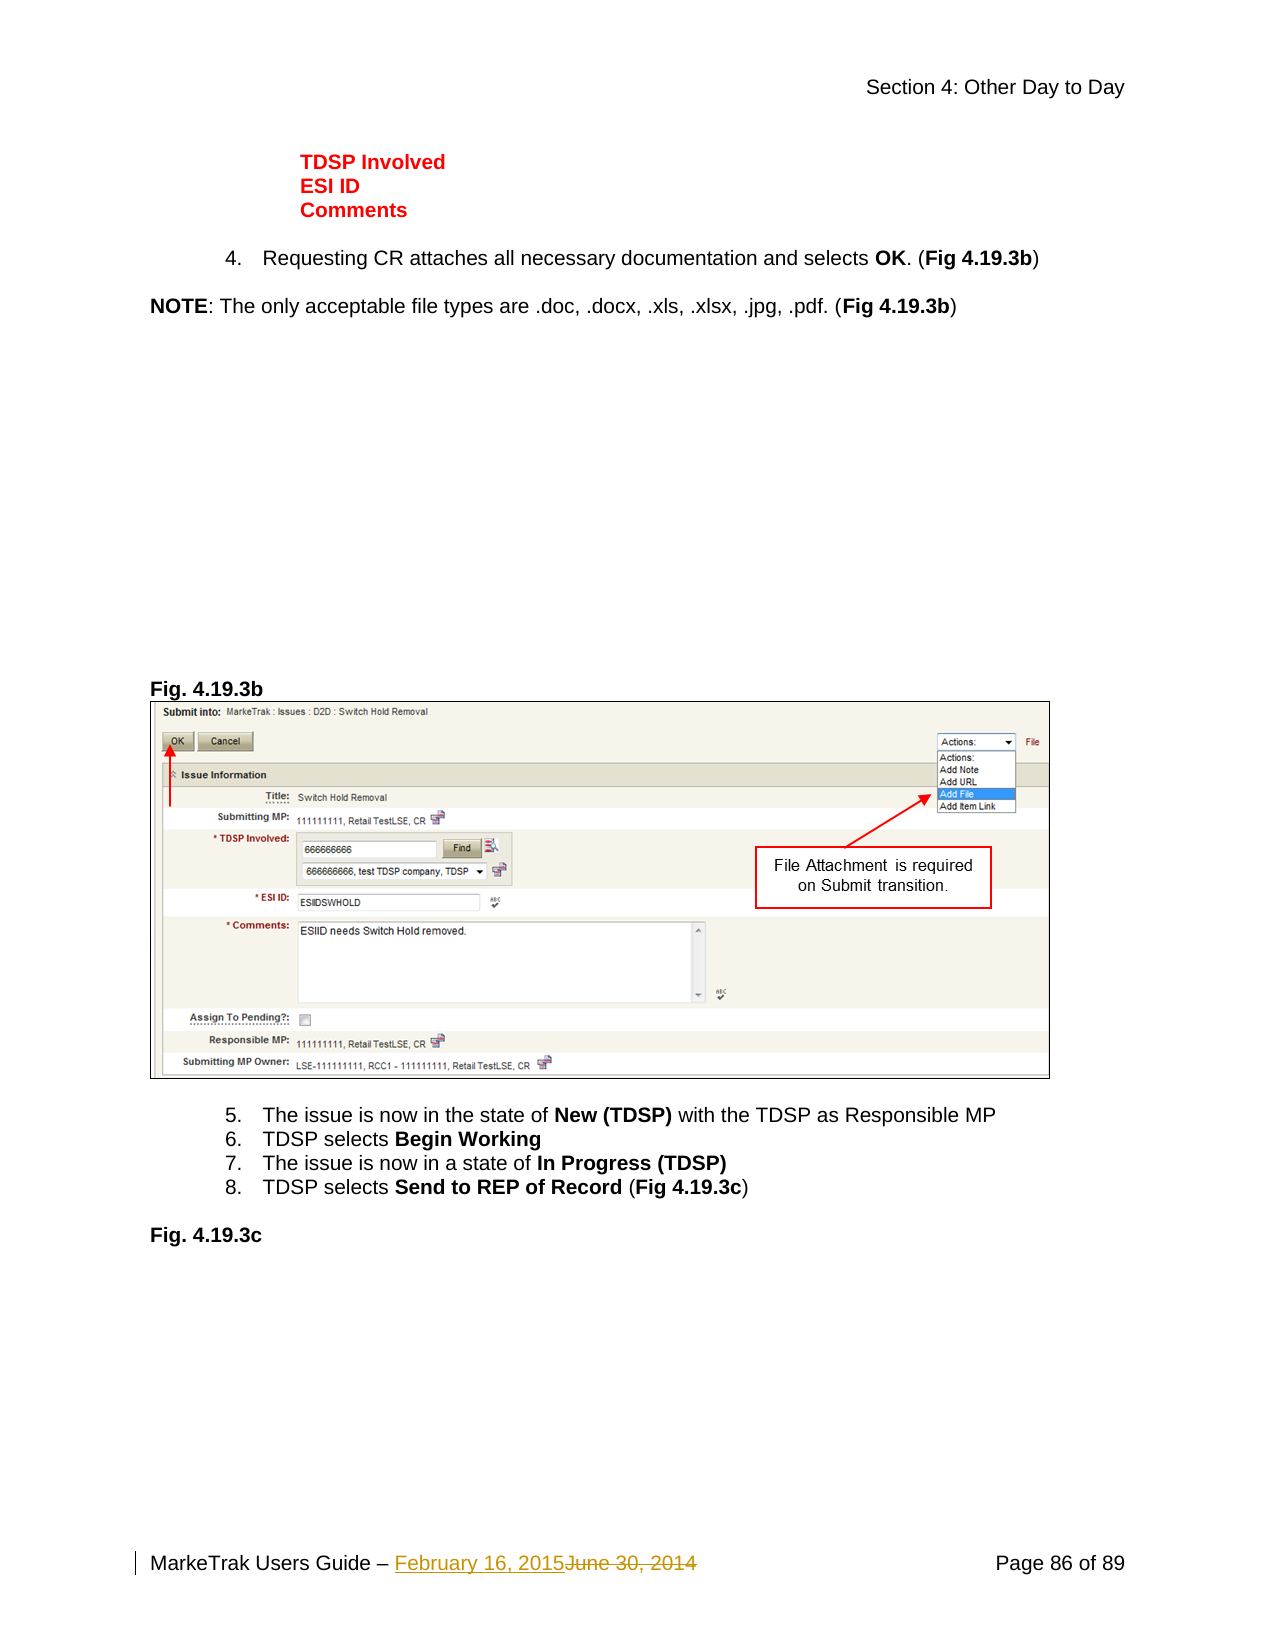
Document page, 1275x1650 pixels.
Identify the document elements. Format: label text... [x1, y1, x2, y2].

list Requesting CR attaches all necessary documentation and selects OK. (Fig 4.19.3b) [225, 246, 1125, 270]
list TDSP selects Send to REP of Record (Fig 4.19.3c) [225, 1175, 1125, 1199]
list NOTE: The only acceptable file types are .doc, .docx, .xls, .xlsx, .jpg, .pdf. (Fig 4.19.3b) [150, 294, 1125, 318]
picture [151, 702, 1049, 1078]
list TDSP Involved [300, 150, 1125, 174]
list ESI ID [300, 174, 1125, 198]
list Fig. 4.19.3c [150, 1223, 1125, 1247]
list Fig. 4.19.3b [150, 677, 1125, 701]
list Comments [300, 198, 1125, 222]
list TDSP selects Begin Working [225, 1127, 1125, 1151]
list The issue is now in the state of New (TDSP) with the TDSP as Responsible MP [225, 1103, 1125, 1127]
list The issue is now in a state of In Progress (TDSP) [225, 1151, 1125, 1175]
